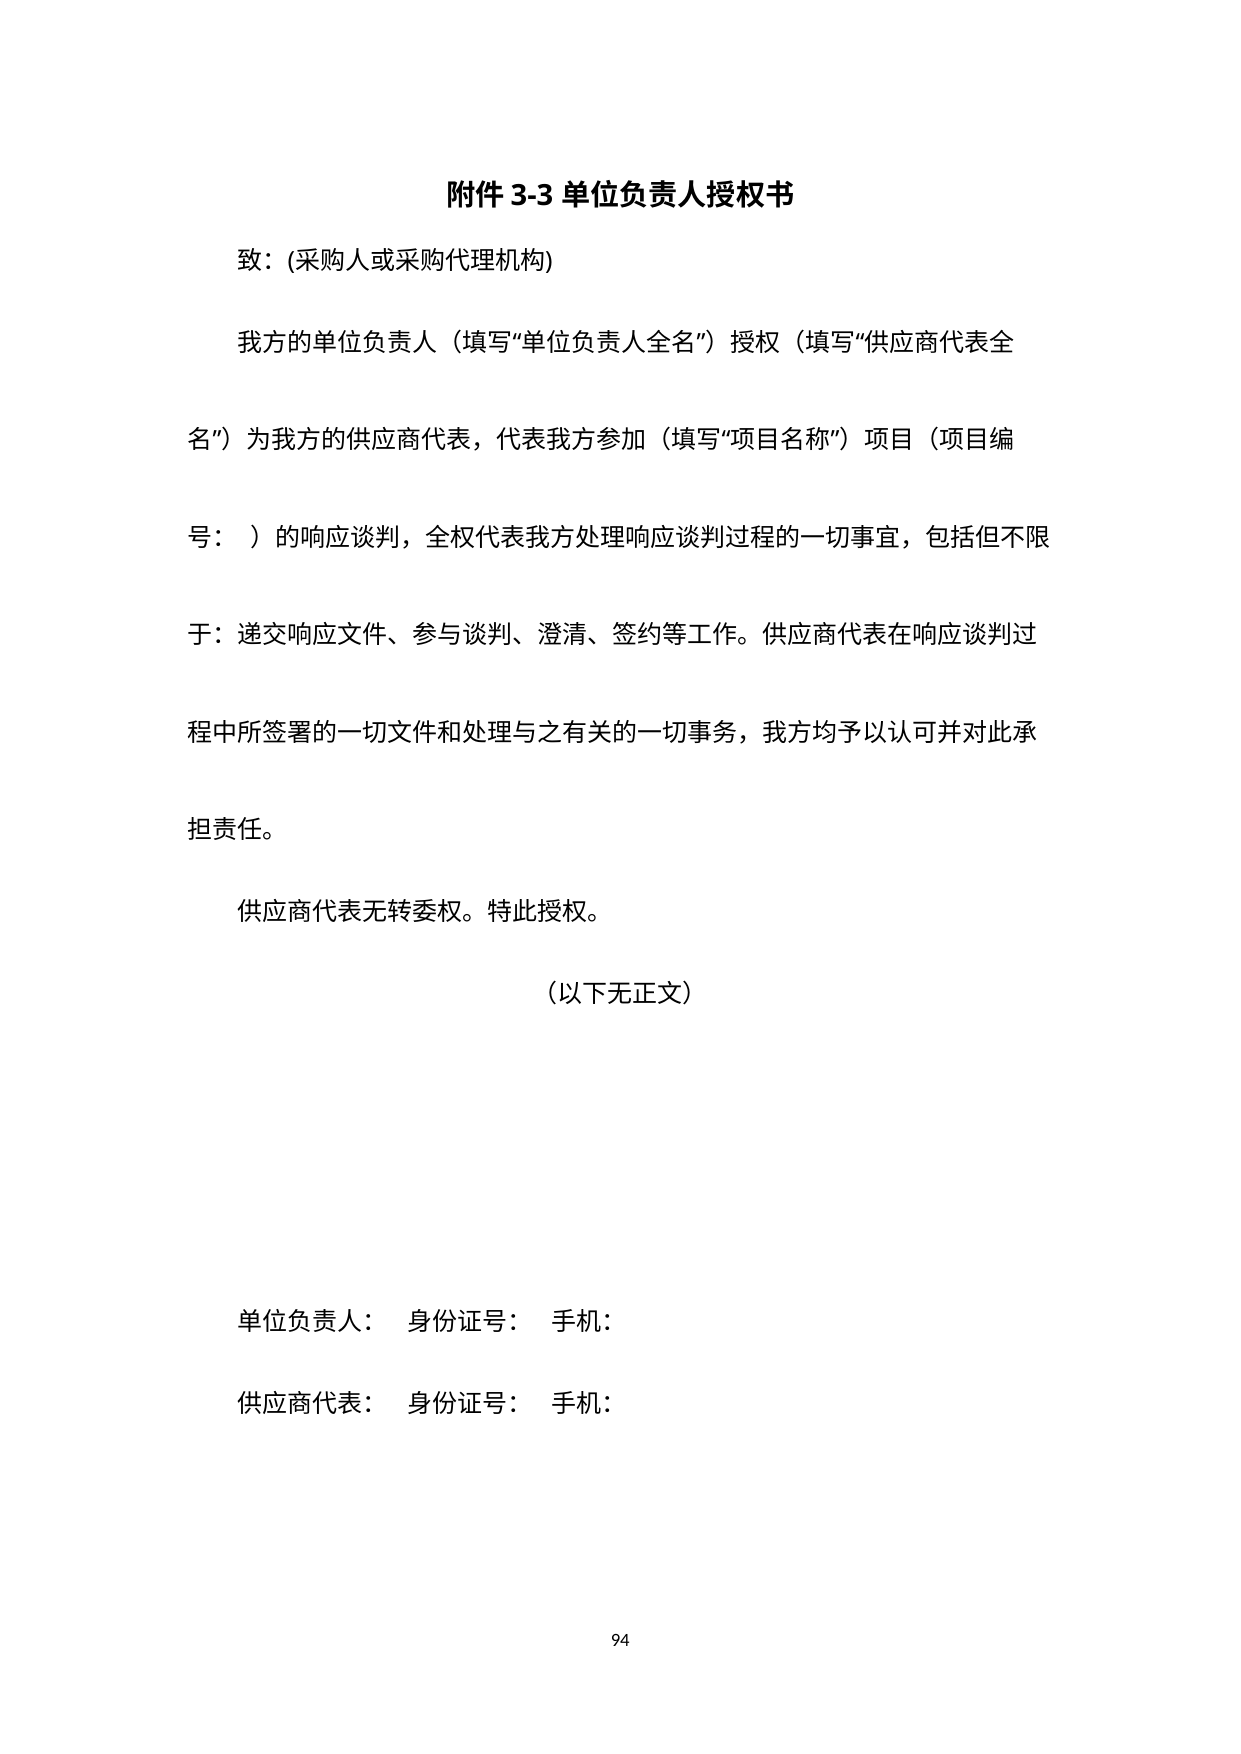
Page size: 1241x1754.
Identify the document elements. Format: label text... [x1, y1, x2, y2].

text 附件3-3 单位负责人授权书 [187, 162, 1053, 227]
text 致：(采购人或采购代理机构) [187, 227, 1053, 292]
text 我方的单位负责人（填写“单位负责人全名”）授权（填写“供应商代表全名”）为我方的供应商代表，代表我方参加（填写“项目名称”）项目（项目编号： ）的响应谈判，全权代表我方处理响应谈判过程的一切事宜，包括但不限于：递交响应文件、参与谈判、澄清、签约等工作。供应商代表在响应谈判过程中所签署的一切文件和处理与之有关的一切事务，我方均予以认可并对此承担责任。 [187, 309, 1053, 861]
text （以下无正文） [187, 960, 1053, 1025]
text 单位负责人： 身份证号： 手机： [187, 1288, 1053, 1353]
text 供应商代表： 身份证号： 手机： [187, 1370, 1053, 1435]
text 供应商代表无转委权。特此授权。 [187, 878, 1053, 943]
